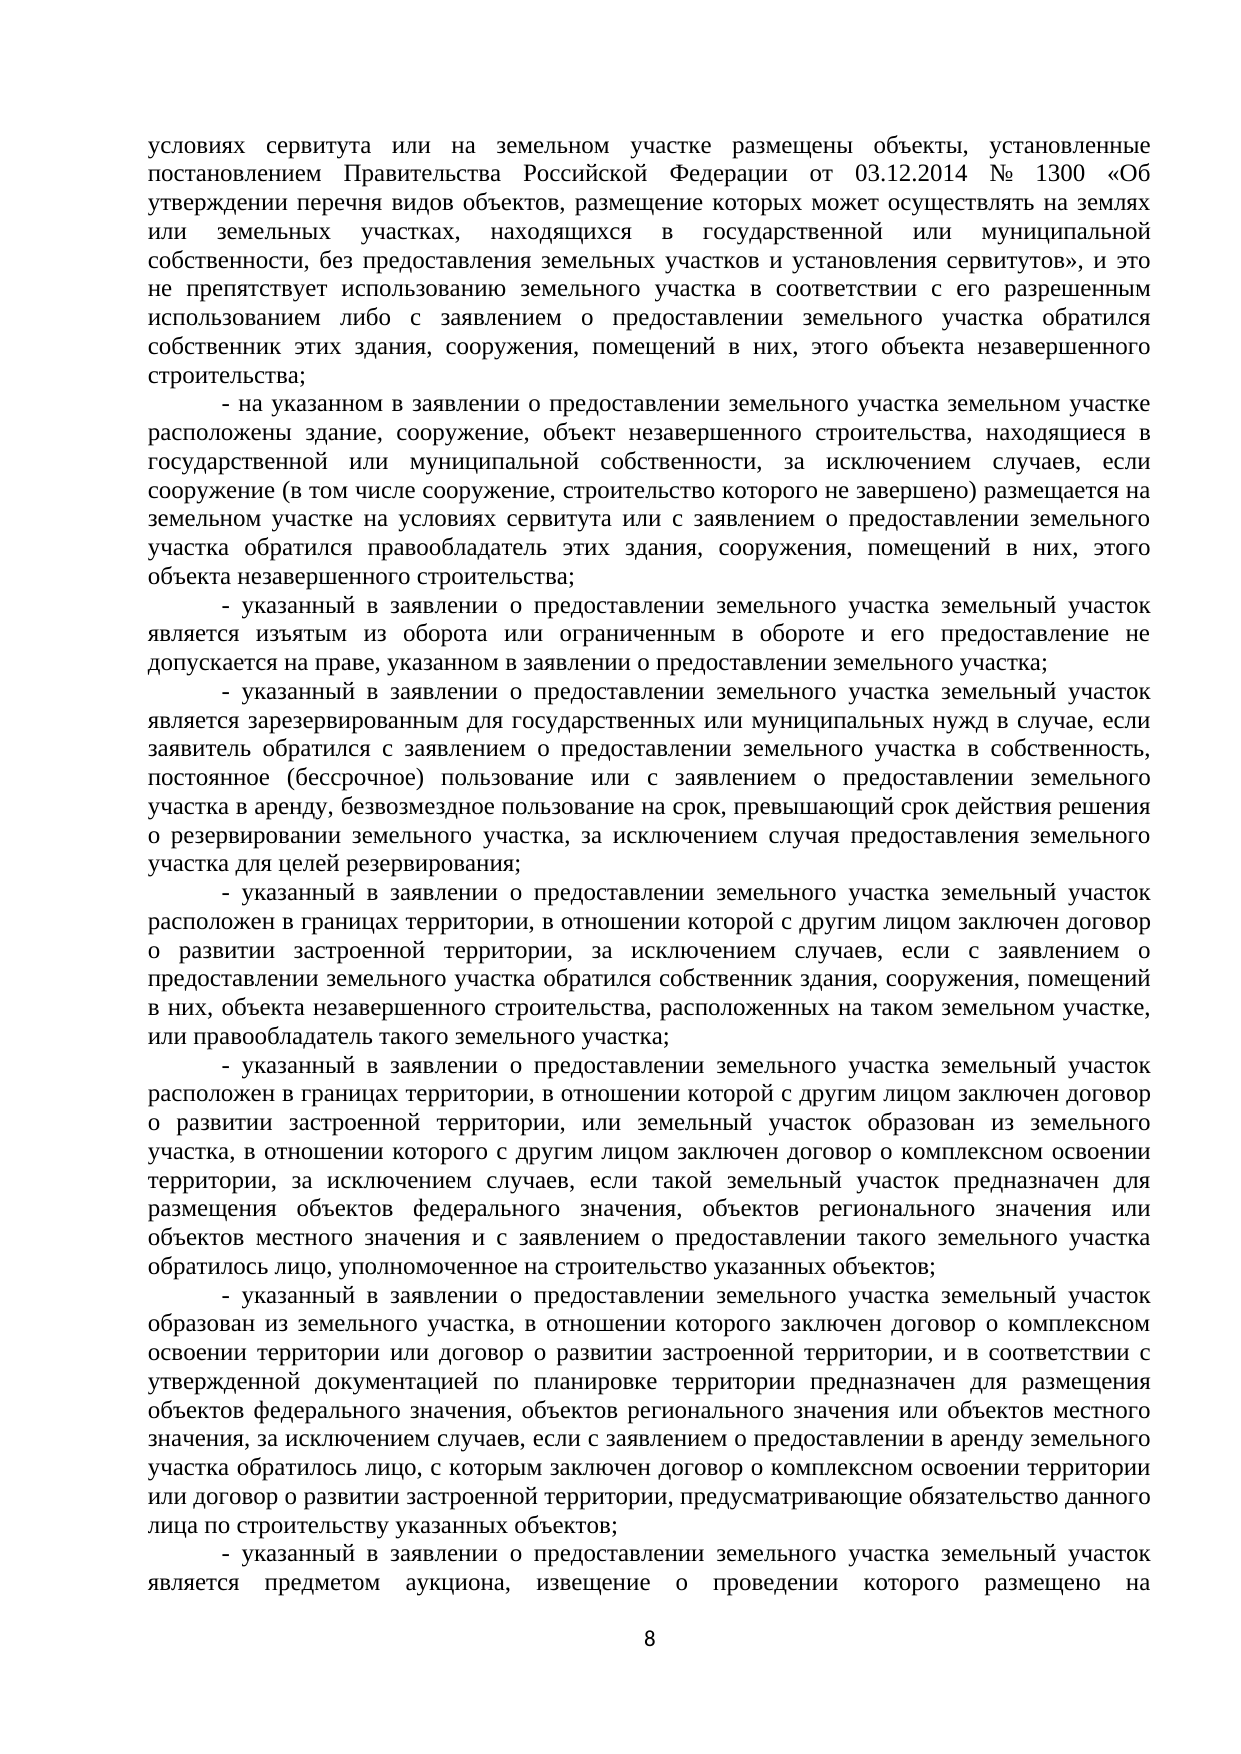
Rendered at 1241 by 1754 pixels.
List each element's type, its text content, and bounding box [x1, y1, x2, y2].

text - на указанном в заявлении о предоставлении земельного участка земельном участке расположены здание, сооружение, объект незавершенного строительства, находящиеся в государственной или муниципальной собственности, за исключением случаев, если сооружение (в том числе сооружение, строительство которого не завершено) размещается на земельном участке на условиях сервитута или с заявлением о предоставлении земельного участка обратился правообладатель этих здания, сооружения, помещений в них, этого объекта незавершенного строительства; [148, 388, 1152, 590]
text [148, 130, 1152, 388]
text - указанный в заявлении о предоставлении земельного участка земельный участок расположен в границах территории, в отношении которой с другим лицом заключен договор о развитии застроенной территории, за исключением случаев, если с заявлением о предоставлении земельного участка обратился собственник здания, сооружения, помещений в них, объекта незавершенного строительства, расположенных на таком земельном участке, или правообладатель такого земельного участка; [148, 877, 1152, 1050]
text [148, 1538, 1152, 1596]
text - указанный в заявлении о предоставлении земельного участка земельный участок расположен в границах территории, в отношении которой с другим лицом заключен договор о развитии застроенной территории, или земельный участок образован из земельного участка, в отношении которого с другим лицом заключен договор о комплексном освоении территории, за исключением случаев, если такой земельный участок предназначен для размещения объектов федерального значения, объектов регионального значения или объектов местного значения и с заявлением о предоставлении такого земельного участка обратилось лицо, уполномоченное на строительство указанных объектов; [148, 1050, 1152, 1280]
text - указанный в заявлении о предоставлении земельного участка земельный участок является изъятым из оборота или ограниченным в обороте и его предоставление не допускается на праве, указанном в заявлении о предоставлении земельного участка; [148, 590, 1152, 676]
text - указанный в заявлении о предоставлении земельного участка земельный участок является зарезервированным для государственных или муниципальных нужд в случае, если заявитель обратился с заявлением о предоставлении земельного участка в собственность, постоянное (бессрочное) пользование или с заявлением о предоставлении земельного участка в аренду, безвозмездное пользование на срок, превышающий срок действия решения о резервировании земельного участка, за исключением случая предоставления земельного участка для целей резервирования; [148, 676, 1152, 877]
text - указанный в заявлении о предоставлении земельного участка земельный участок образован из земельного участка, в отношении которого заключен договор о комплексном освоении территории или договор о развитии застроенной территории, и в соответствии с утвержденной документацией по планировке территории предназначен для размещения объектов федерального значения, объектов регионального значения или объектов местного значения, за исключением случаев, если с заявлением о предоставлении в аренду земельного участка обратилось лицо, с которым заключен договор о комплексном освоении территории или договор о развитии застроенной территории, предусматривающие обязательство данного лица по строительству указанных объектов; [148, 1280, 1152, 1538]
